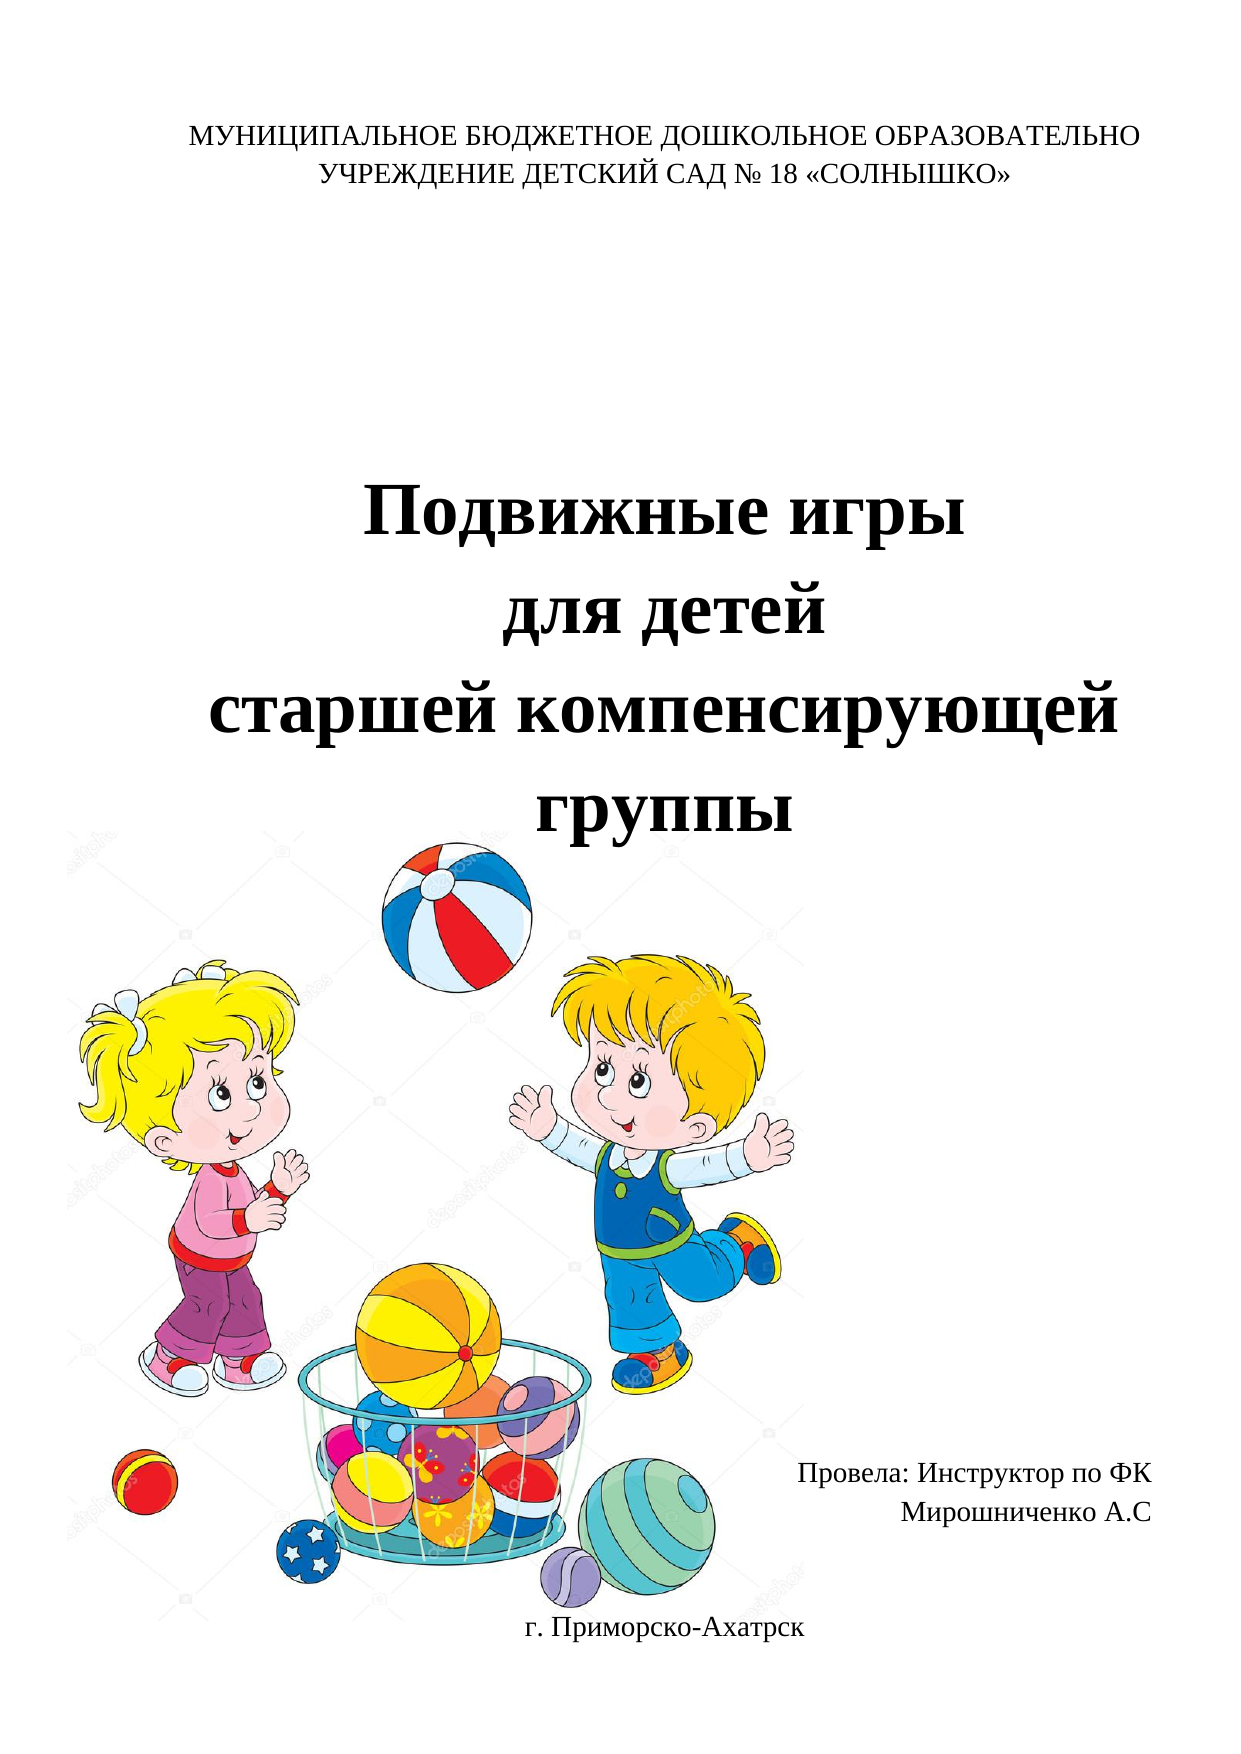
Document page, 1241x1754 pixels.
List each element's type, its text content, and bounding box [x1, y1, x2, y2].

text Провела: Инструктор по ФК [177, 1455, 1152, 1489]
text Подвижные игры [177, 464, 1152, 550]
text Мирошниченко А.С [177, 1494, 1152, 1527]
text г. Приморско-Ахатрск [177, 1609, 1152, 1643]
text старшей компенсирующей группы [177, 662, 1152, 848]
picture [67, 831, 804, 1621]
text МУНИЦИПАЛЬНОЕ БЮДЖЕТНОЕ ДОШКОЛЬНОЕ ОБРАЗОВАТЕЛЬНО УЧРЕЖДЕНИЕ ДЕТСКИЙ САД № 18 «СОЛНЫШКО» [177, 118, 1152, 190]
text для детей [177, 563, 1152, 649]
